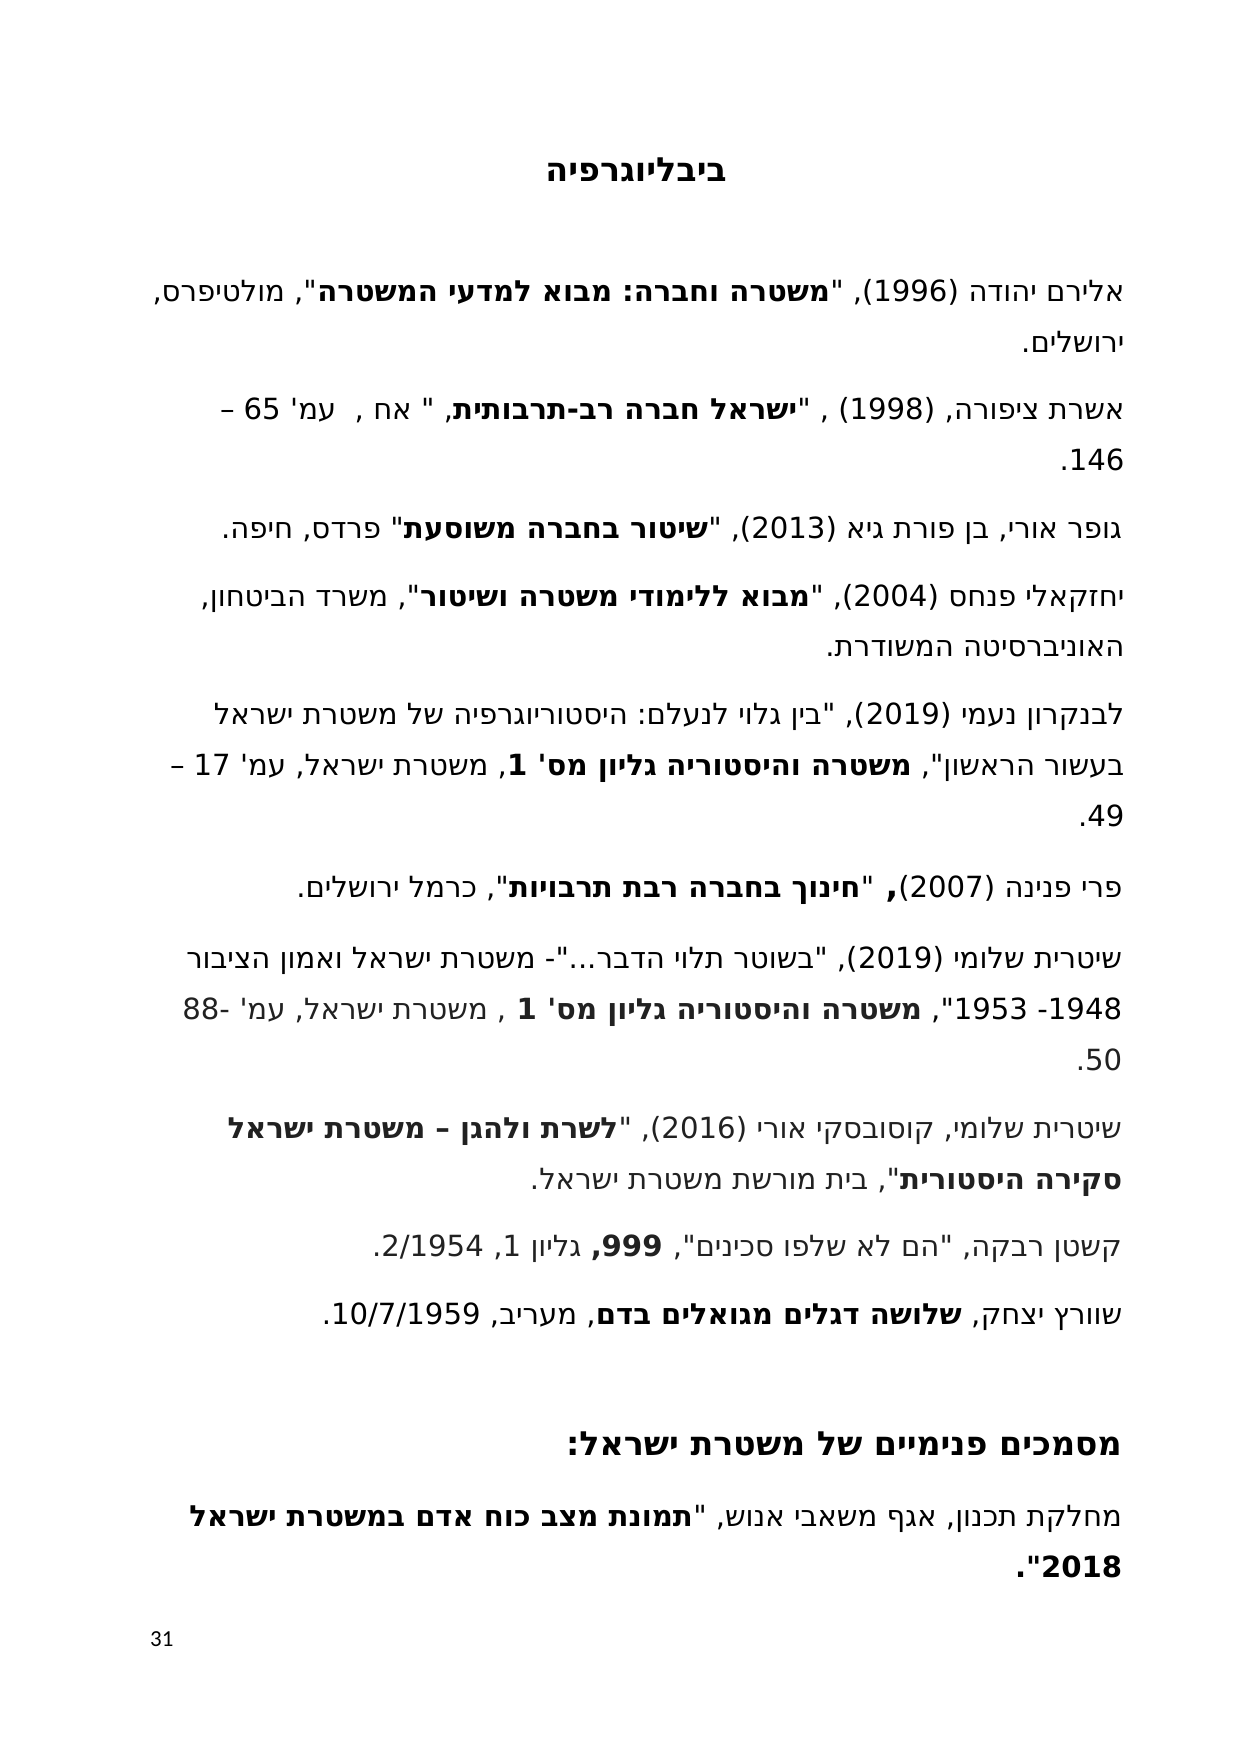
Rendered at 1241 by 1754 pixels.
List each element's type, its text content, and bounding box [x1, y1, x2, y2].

text שוורץ יצחק, שלושה דגלים מגואלים בדם, מעריב, 10/7/1959. [150, 1297, 1122, 1331]
text יחזקאלי פנחס (2004), "מבוא ללימודי משטרה ושיטור", משרד הביטחון, האוניברסיטה המשודרת. [150, 579, 1124, 664]
text לבנקרון נעמי (2019), "בין גלוי לנעלם: היסטוריוגרפיה של משטרת ישראל בעשור הראשון", משטרה והיסטוריה גליון מס' 1, משטרת ישראל, עמ' 17 – 49. [150, 697, 1124, 833]
text שיטרית שלומי, קוסובסקי אורי (2016), "לשרת ולהגן – משטרת ישראל סקירה היסטורית", בית מורשת משטרת ישראל. [150, 1111, 1122, 1196]
text קשטן רבקה, "הם לא שלפו סכינים", 999, גליון 1, 2/1954. [150, 1230, 1122, 1264]
text ביבליוגרפיה [150, 150, 1122, 189]
text פרי פנינה (2007), "חינוך בחברה רבת תרבויות", כרמל ירושלים. [150, 867, 1122, 906]
text אלירם יהודה (1996), "משטרה וחברה: מבוא למדעי המשטרה", מולטיפרס, ירושלים. [150, 274, 1124, 359]
text שיטרית שלומי (2019), "בשוטר תלוי הדבר..."- משטרת ישראל ואמון הציבור 1948- 1953", משטרה והיסטוריה גליון מס' 1 , משטרת ישראל, עמ' 88-50. [150, 942, 1122, 1078]
text מסמכים פנימיים של משטרת ישראל: [150, 1424, 1122, 1463]
text אשרת ציפורה, (1998) , "ישראל חברה רב-תרבותית, " אח , עמ' 65 – 146. [150, 393, 1124, 478]
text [150, 1499, 1122, 1584]
text גופר אורי, בן פורת גיא (2013), "שיטור בחברה משוסעת" פרדס, חיפה. [150, 511, 1122, 545]
